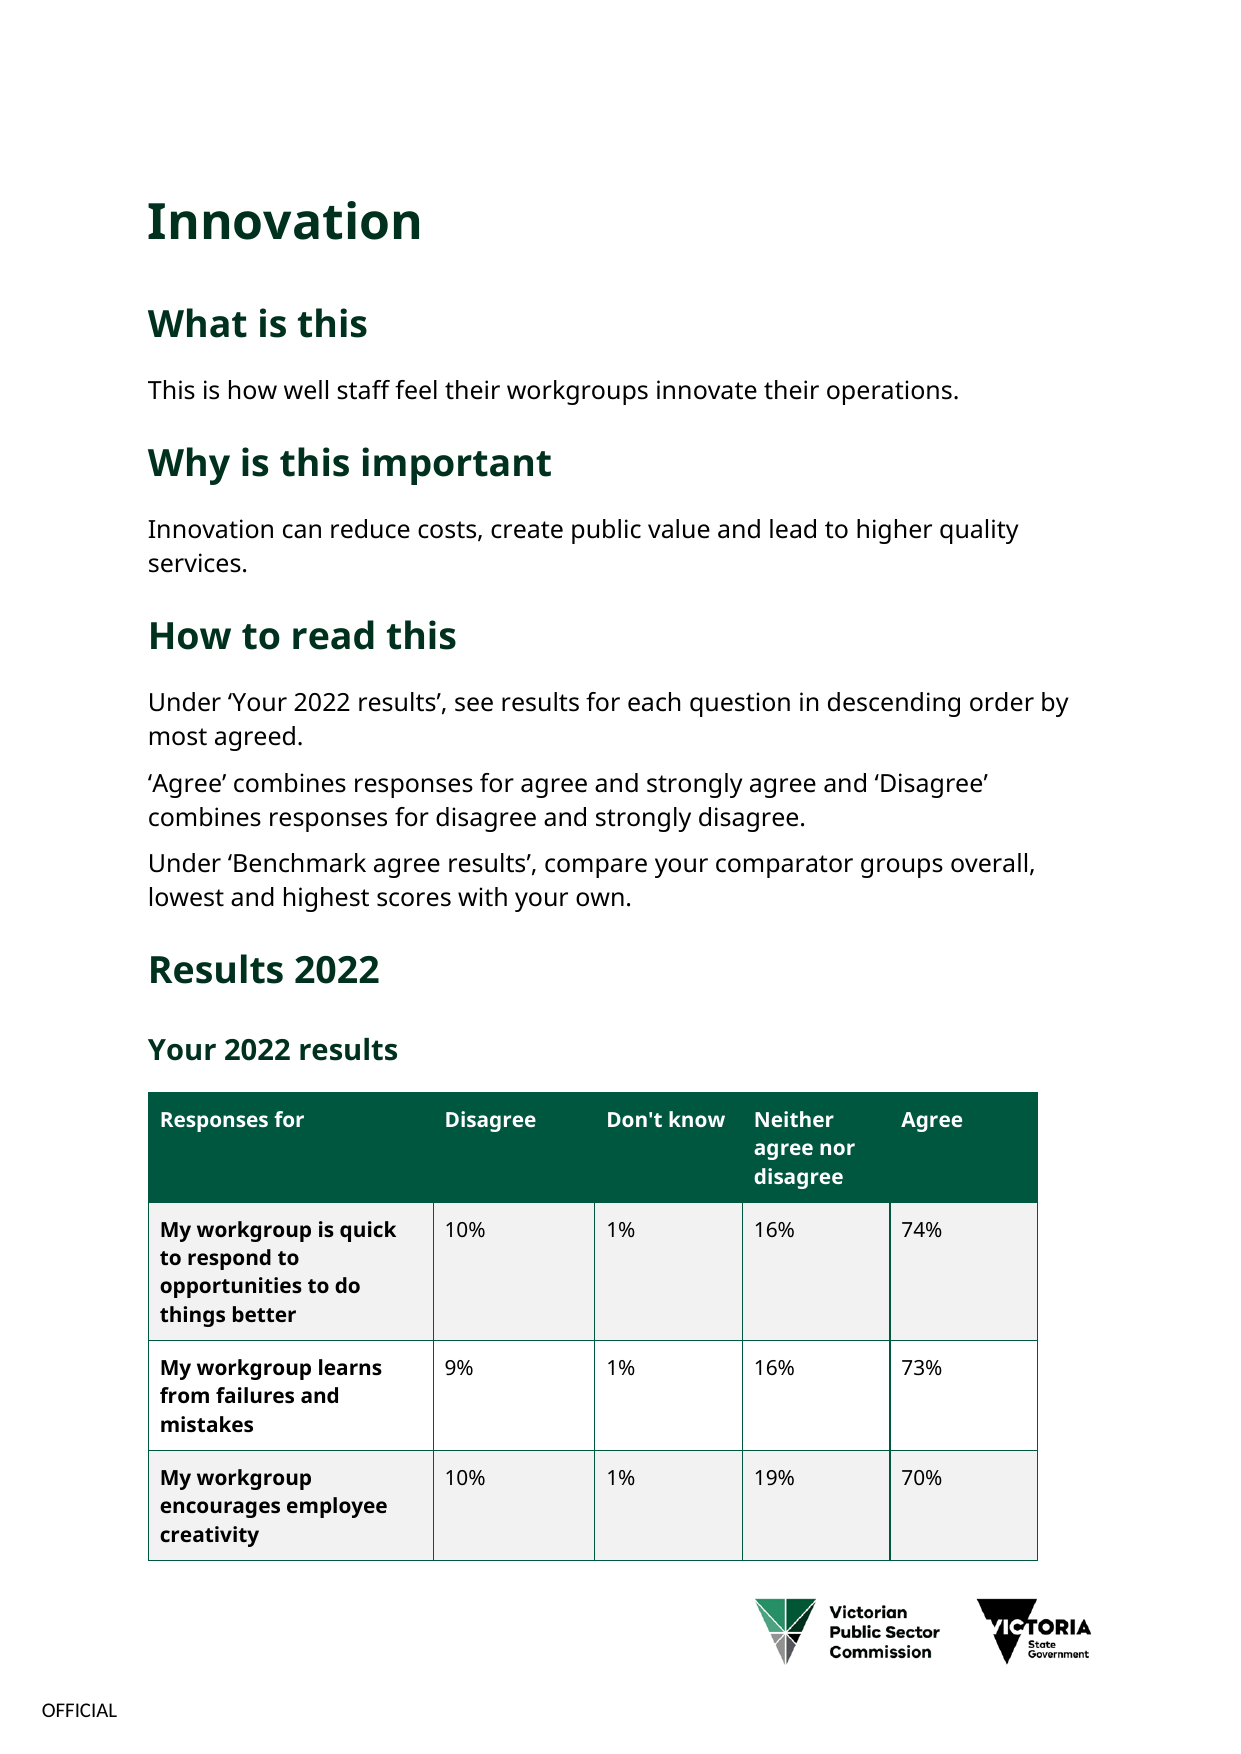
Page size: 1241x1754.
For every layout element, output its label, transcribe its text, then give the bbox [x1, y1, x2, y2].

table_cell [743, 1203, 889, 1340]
text ‘Agree’ combines responses for agree and strongly agree and ‘Disagree’ combines responses for disagree and strongly disagree. [148, 766, 1092, 834]
subtitle Results 2022 [148, 943, 1092, 994]
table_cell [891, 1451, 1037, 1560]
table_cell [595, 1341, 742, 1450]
text Under ‘Benchmark agree results’, compare your comparator groups overall, lowest and highest scores with your own. [148, 846, 1092, 914]
text This is how well staff feel their workgroups innovate their operations. [148, 373, 1092, 407]
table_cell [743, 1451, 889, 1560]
picture [754, 1598, 1093, 1666]
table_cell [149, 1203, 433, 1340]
subtitle How to read this [148, 609, 1092, 660]
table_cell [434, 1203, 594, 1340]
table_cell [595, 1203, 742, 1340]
subtitle What is this [148, 297, 1092, 348]
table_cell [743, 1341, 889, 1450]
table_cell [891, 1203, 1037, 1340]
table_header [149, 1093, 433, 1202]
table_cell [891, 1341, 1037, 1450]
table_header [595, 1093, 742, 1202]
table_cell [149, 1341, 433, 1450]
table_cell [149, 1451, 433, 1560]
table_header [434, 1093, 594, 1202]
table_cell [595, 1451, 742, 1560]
subtitle Why is this important [148, 436, 1092, 487]
subtitle Innovation [148, 186, 1092, 254]
text Innovation can reduce costs, create public value and lead to higher quality services. [148, 512, 1092, 580]
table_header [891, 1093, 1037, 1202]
text Under ‘Your 2022 results’, see results for each question in descending order by most agreed. [148, 685, 1092, 753]
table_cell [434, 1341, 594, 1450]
subtitle Your 2022 results [148, 1029, 1092, 1069]
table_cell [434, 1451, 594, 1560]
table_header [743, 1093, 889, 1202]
